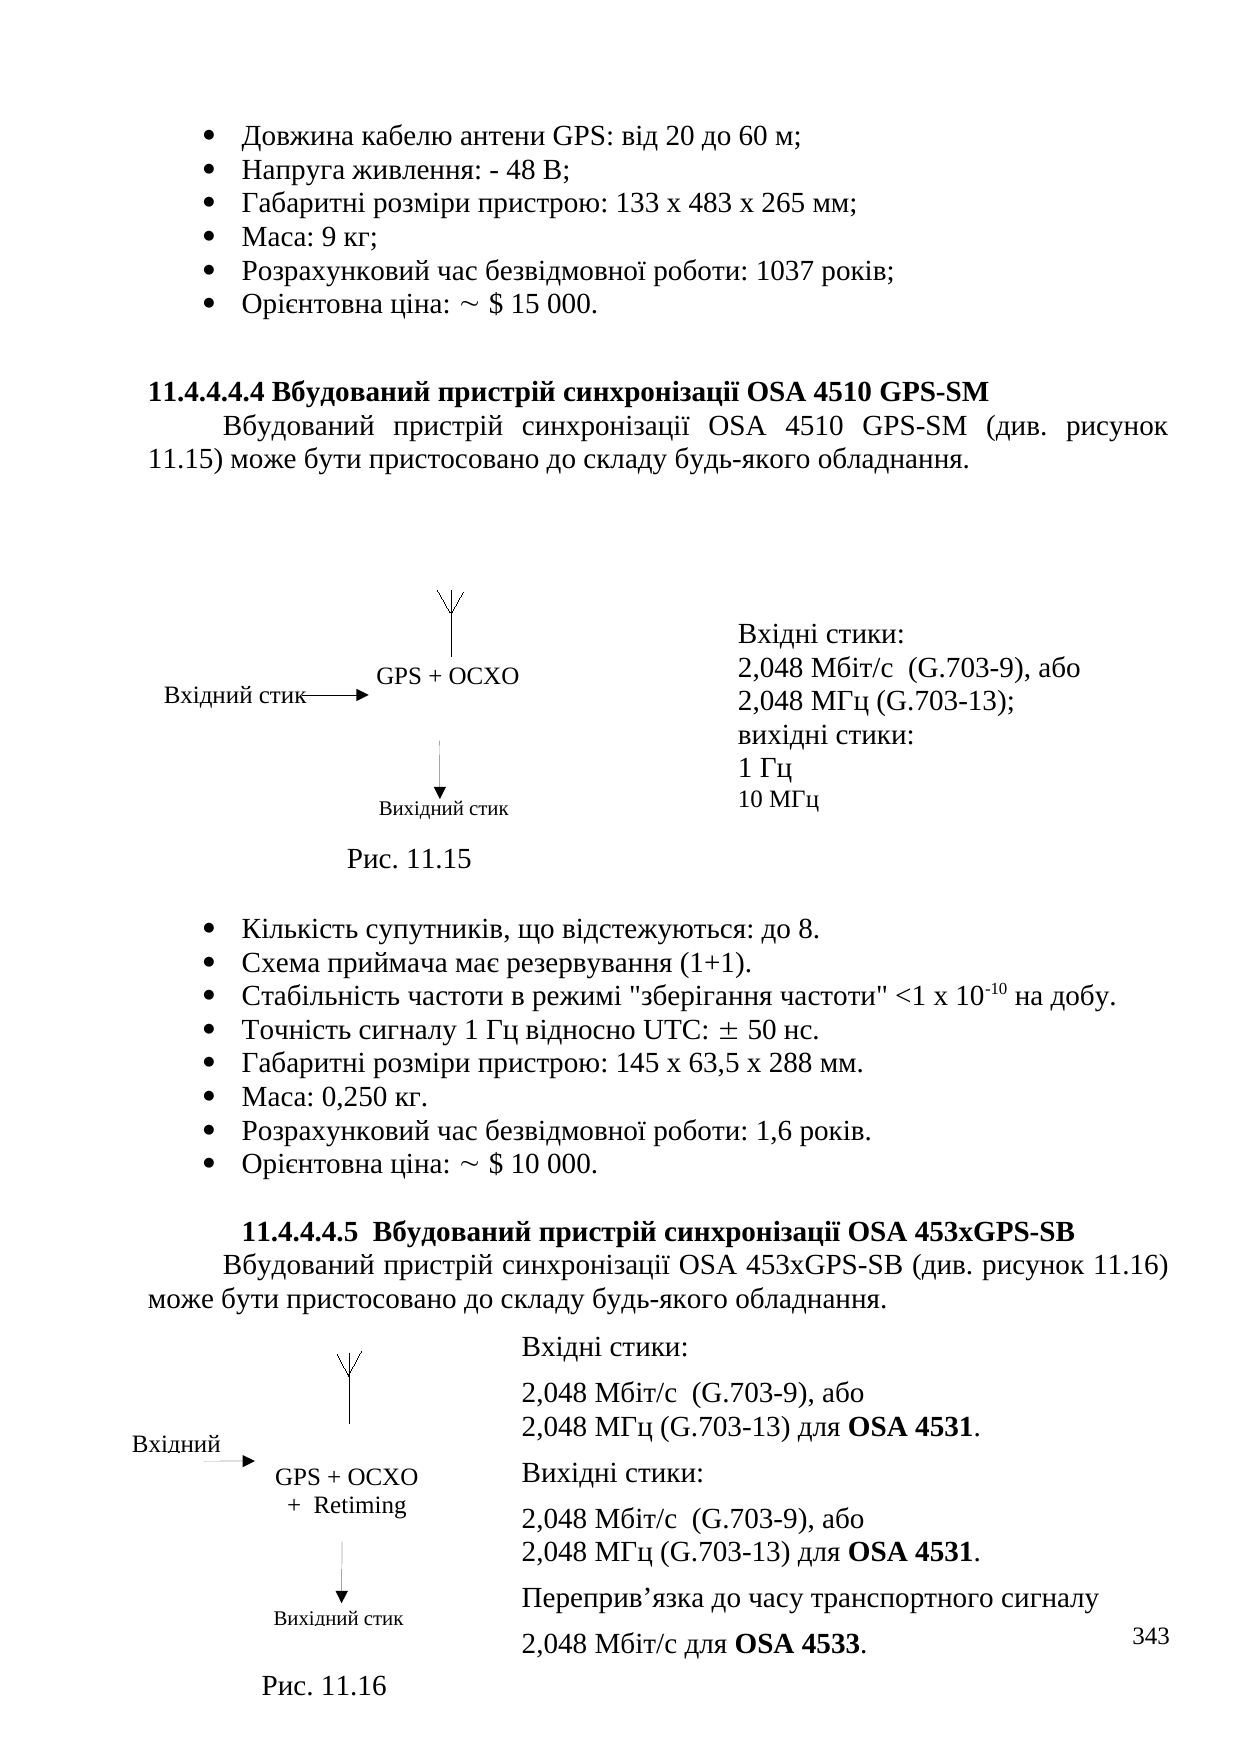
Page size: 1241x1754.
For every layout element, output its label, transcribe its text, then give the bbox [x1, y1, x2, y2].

list точність сигналу 1 Гц відносно UTC: 50 нс. [204, 1012, 1169, 1046]
list габаритні розміри пристрою: 145 х 63,5 х 288 мм. [204, 1046, 1169, 1079]
list маса: 0,250 кг. [204, 1079, 1169, 1113]
list напруга живлення: - 48 В; [204, 152, 1169, 185]
subtitle 11.4.4.4.4 Вбудований пристрій синхронізації OSA 4510 GPS-SМ [148, 374, 1169, 408]
list схема приймача має резервування (1+1). [204, 945, 1169, 978]
text Вбудований пристрій синхронізації OSA 453хGPS-SВ (див. рисунок 11.16) може бути пристосовано до складу будь-якого обладнання. [148, 1247, 1169, 1314]
list маса: 9 кг; [204, 219, 1169, 253]
list розрахунковий час безвідмовної роботи: 1,6 років. [204, 1113, 1169, 1147]
list кількість супутників, що відстежуються: до 8. [204, 911, 1169, 945]
list розрахунковий час безвідмовної роботи: 1037 років; [204, 253, 1169, 286]
list габаритні розміри пристрою: 133 х 483 х 265 мм; [204, 185, 1169, 219]
list орієнтовна ціна: $ 10 000. [204, 1147, 1169, 1180]
list стабільність частоти в режимі "зберігання частоти" <1 x 10-10 на добу. [204, 978, 1169, 1012]
text Вбудований пристрій синхронізації OSA 4510 GPS-SМ (див. рисунок 11.15) може бути пристосовано до складу будь-якого обладнання. [148, 408, 1169, 475]
list довжина кабелю антени GPS: від 20 до 60 м; [204, 118, 1169, 152]
text 11.4.4.4.5 Вбудований пристрій синхронізації OSA 453хGPS-SВ [148, 1214, 1169, 1247]
list орієнтовна ціна: $ 15 000. [204, 286, 1169, 320]
